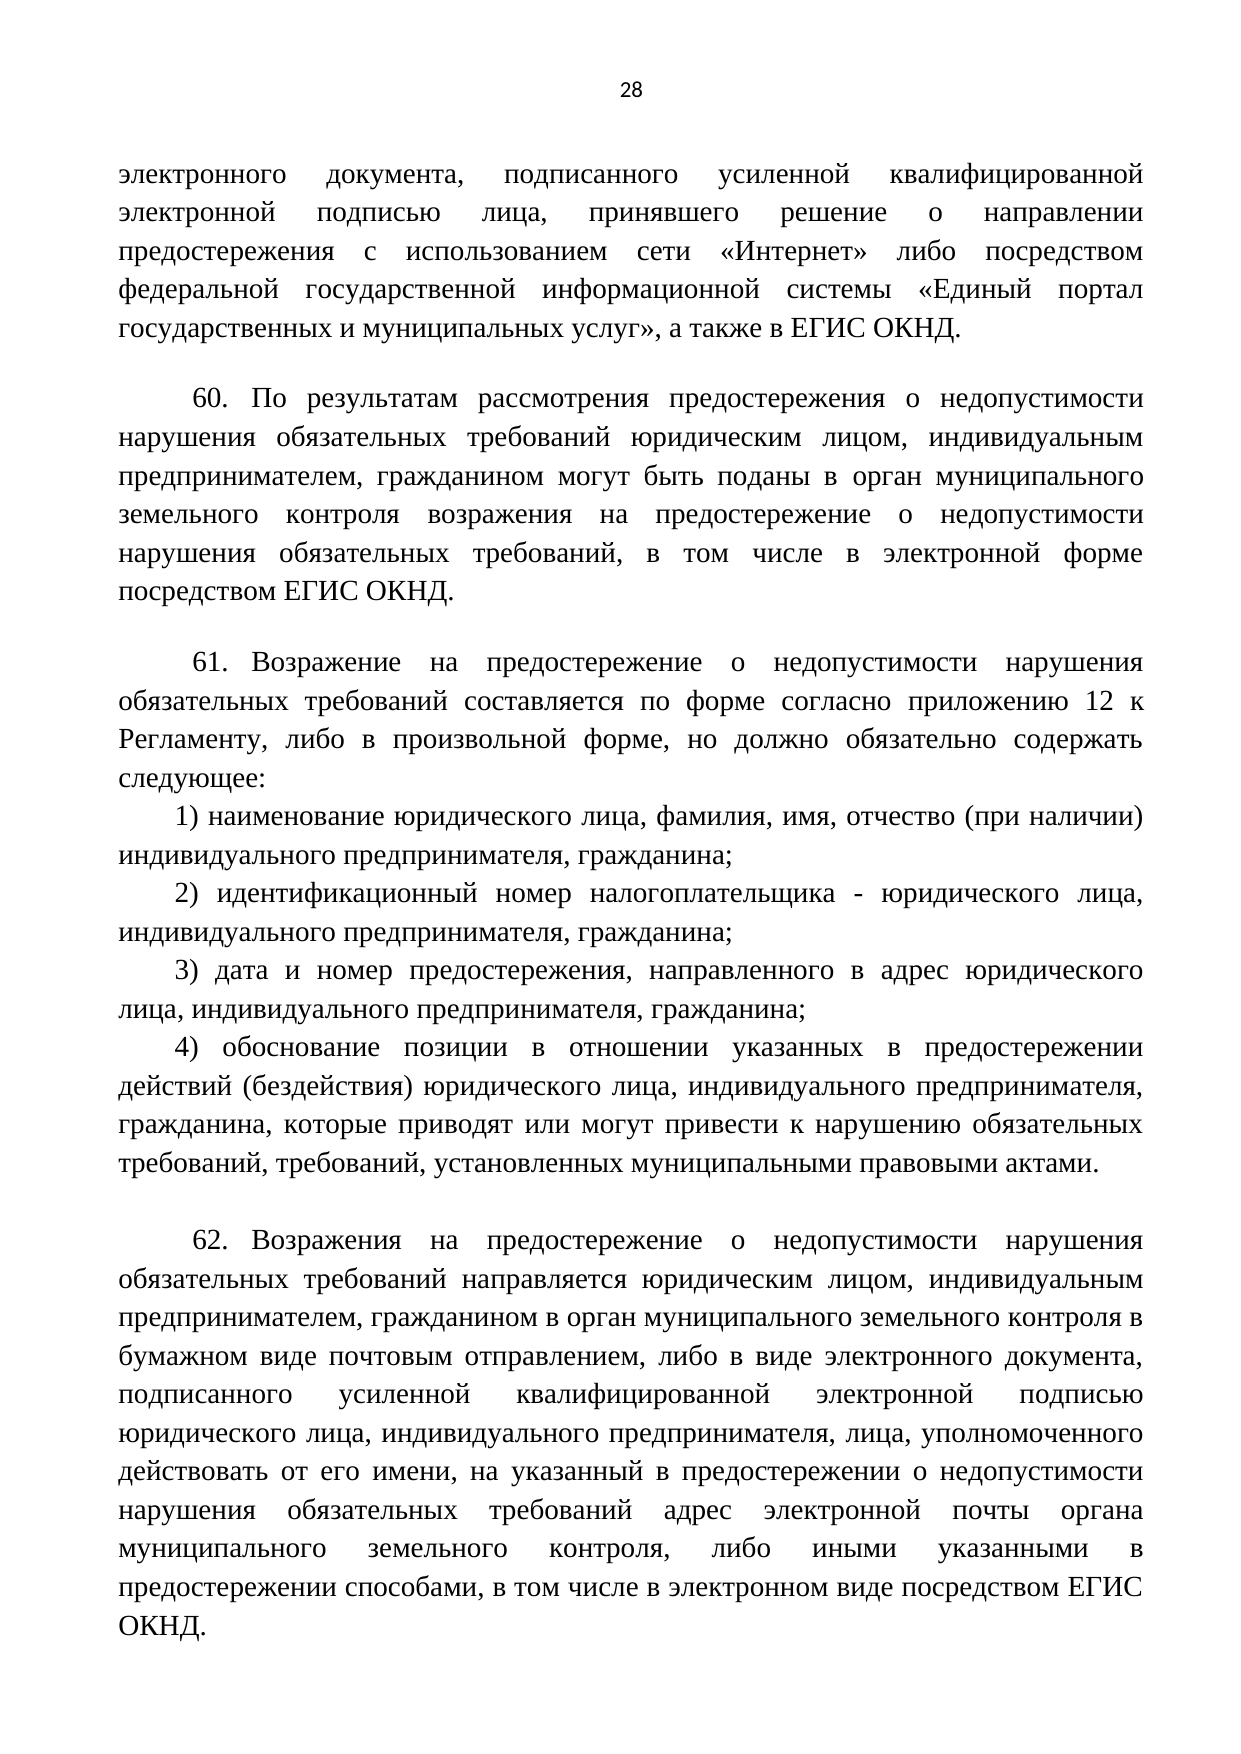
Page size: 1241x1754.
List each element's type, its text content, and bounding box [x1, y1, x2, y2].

text 3) дата и номер предостережения, направленного в адрес юридического лица, индивидуального предпринимателя, гражданина; [118, 952, 1144, 1024]
list Возражение на предостережение о недопустимости нарушения обязательных требований составляется по форме согласно приложению 12 к Регламенту, либо в произвольной форме, но должно обязательно содержать следующее: [118, 644, 1144, 793]
text 2) идентификационный номер налогоплательщика - юридического лица, индивидуального предпринимателя, гражданина; [118, 875, 1144, 947]
text 4) обоснование позиции в отношении указанных в предостережении действий (бездействия) юридического лица, индивидуального предпринимателя, гражданина, которые приводят или могут привести к нарушению обязательных требований, требований, установленных муниципальными правовыми актами. [118, 1029, 1144, 1179]
list Возражения на предостережение о недопустимости нарушения обязательных требований направляется юридическим лицом, индивидуальным предпринимателем, гражданином в орган муниципального земельного контроля в бумажном виде почтовым отправлением, либо в виде электронного документа, подписанного усиленной квалифицированной электронной подписью юридического лица, индивидуального предпринимателя, лица, уполномоченного действовать от его имени, на указанный в предостережении о недопустимости нарушения обязательных требований адрес электронной почты органа муниципального земельного контроля, либо иными указанными в предостережении способами, в том числе в электронном виде посредством ЕГИС ОКНД. [118, 1222, 1144, 1641]
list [118, 156, 1144, 343]
list По результатам рассмотрения предостережения о недопустимости нарушения обязательных требований юридическим лицом, индивидуальным предпринимателем, гражданином могут быть поданы в орган муниципального земельного контроля возражения на предостережение о недопустимости нарушения обязательных требований, в том числе в электронной форме посредством ЕГИС ОКНД. [118, 381, 1144, 607]
text 1) наименование юридического лица, фамилия, имя, отчество (при наличии) индивидуального предпринимателя, гражданина; [118, 798, 1144, 870]
